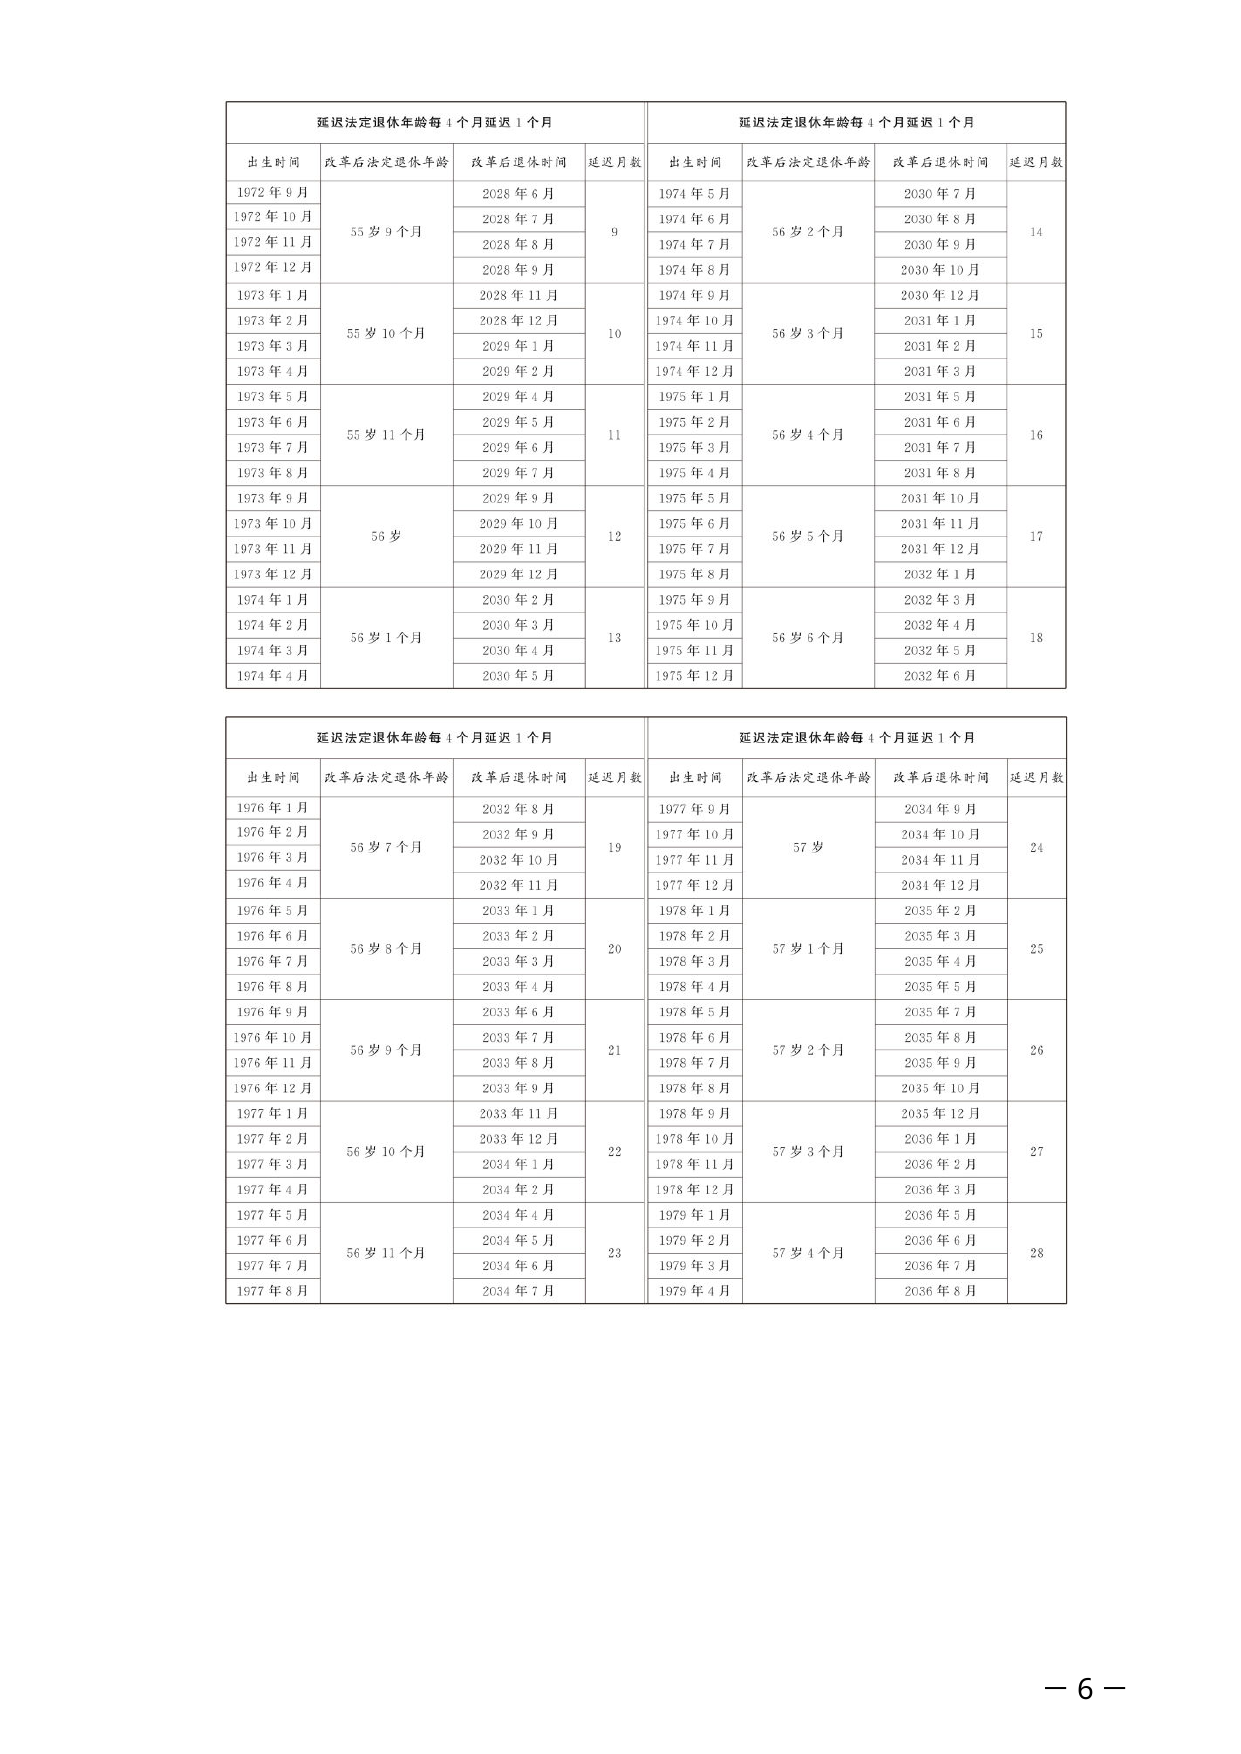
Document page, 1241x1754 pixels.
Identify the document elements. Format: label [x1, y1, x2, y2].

picture [209, 702, 1081, 1316]
picture [209, 85, 1081, 701]
